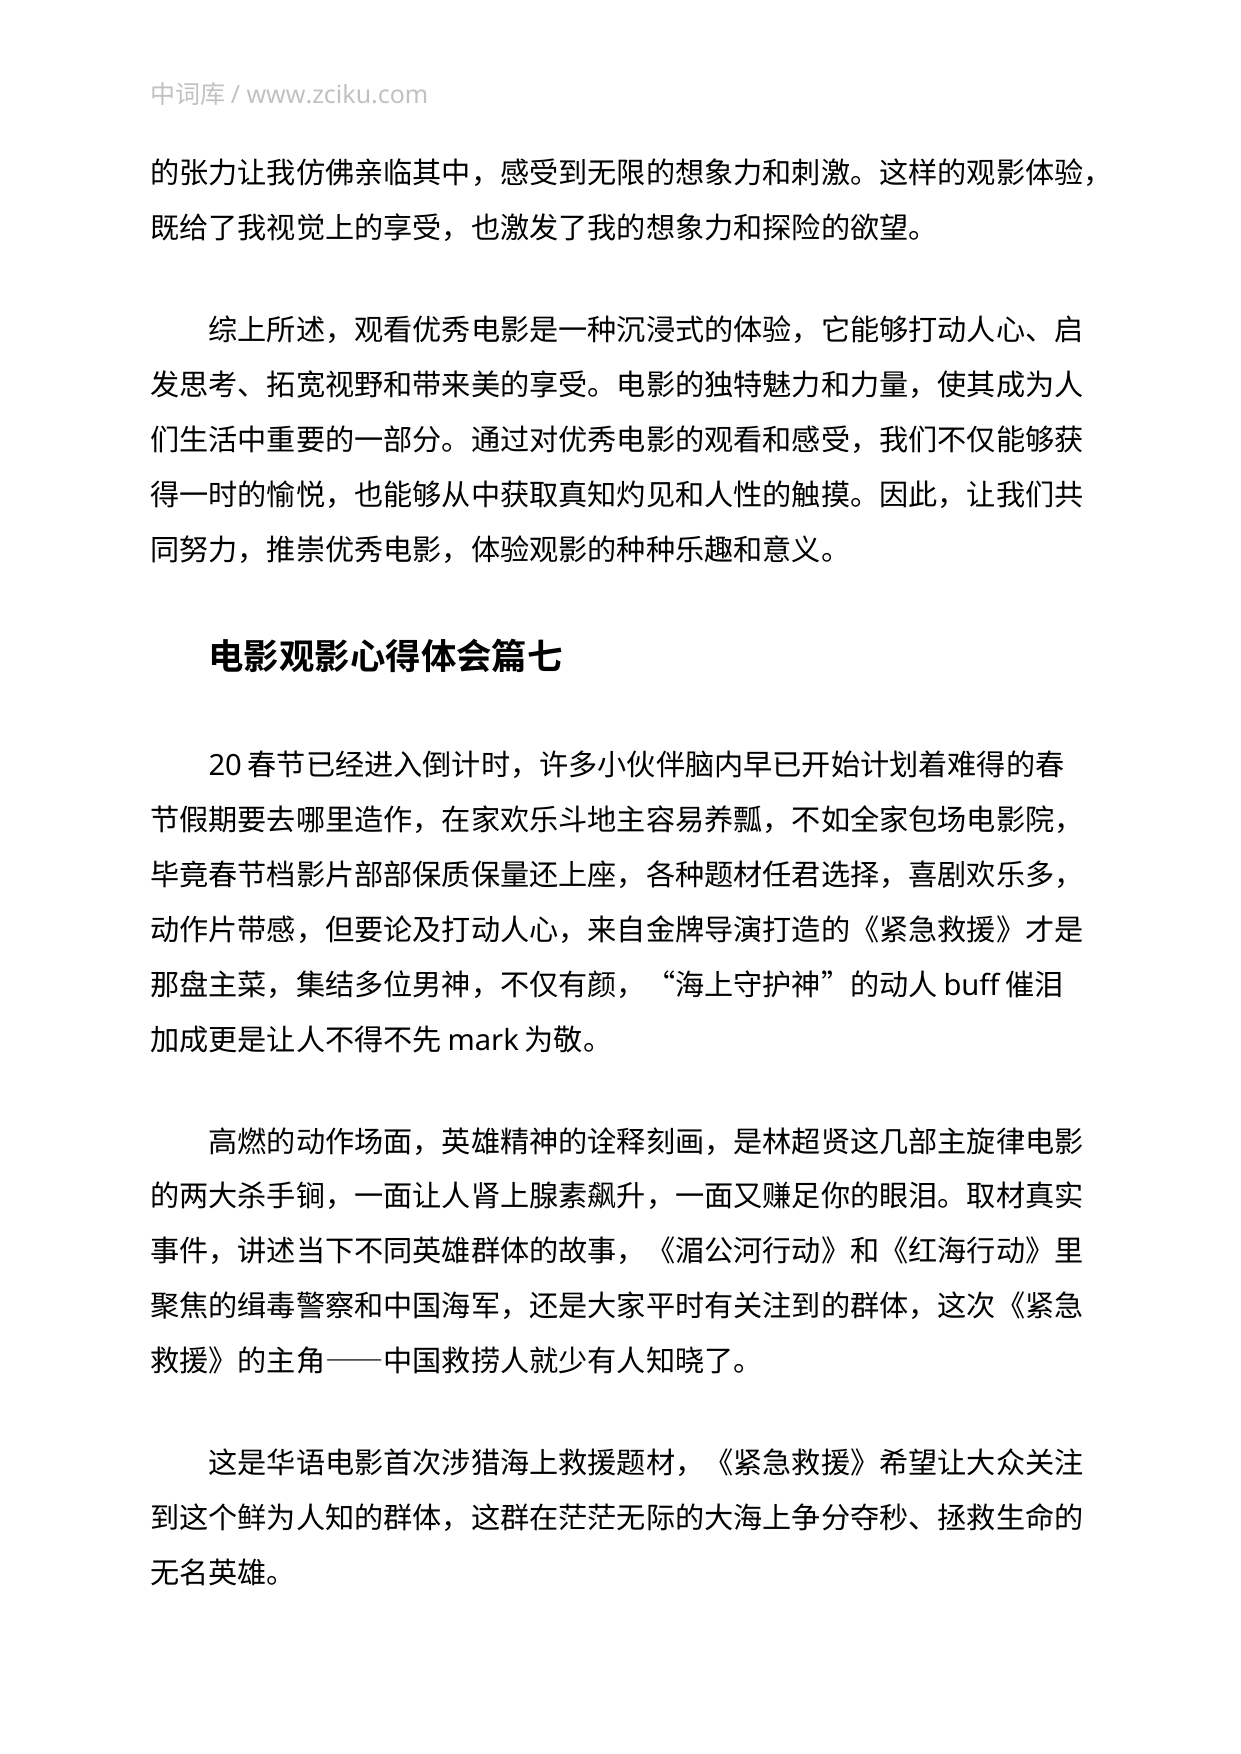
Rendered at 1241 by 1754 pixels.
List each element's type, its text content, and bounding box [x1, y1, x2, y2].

text 电影观影心得体会篇七 [150, 628, 1090, 679]
text 高燃的动作场面，英雄精神的诠释刻画，是林超贤这几部主旋律电影的两大杀手锏，一面让人肾上腺素飙升，一面又赚足你的眼泪。取材真实事件，讲述当下不同英雄群体的故事，《湄公河行动》和《红海行动》里聚焦的缉毒警察和中国海军，还是大家平时有关注到的群体，这次《紧急救援》的主角——中国救捞人就少有人知晓了。 [150, 1118, 1090, 1380]
text 综上所述，观看优秀电影是一种沉浸式的体验，它能够打动人心、启发思考、拓宽视野和带来美的享受。电影的独特魅力和力量，使其成为人们生活中重要的一部分。通过对优秀电影的观看和感受，我们不仅能够获得一时的愉悦，也能够从中获取真知灼见和人性的触摸。因此，让我们共同努力，推崇优秀电影，体验观影的种种乐趣和意义。 [150, 307, 1090, 568]
text 这是华语电影首次涉猎海上救援题材，《紧急救援》希望让大众关注到这个鲜为人知的群体，这群在茫茫无际的大海上争分夺秒、拯救生命的无名英雄。 [150, 1439, 1090, 1592]
text 20春节已经进入倒计时，许多小伙伴脑内早已开始计划着难得的春节假期要去哪里造作，在家欢乐斗地主容易养瓢，不如全家包场电影院，毕竟春节档影片部部保质保量还上座，各种题材任君选择，喜剧欢乐多，动作片带感，但要论及打动人心，来自金牌导演打造的《紧急救援》才是那盘主菜，集结多位男神，不仅有颜，“海上守护神”的动人buff催泪加成更是让人不得不先mark为敬。 [150, 741, 1090, 1058]
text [150, 150, 1090, 247]
